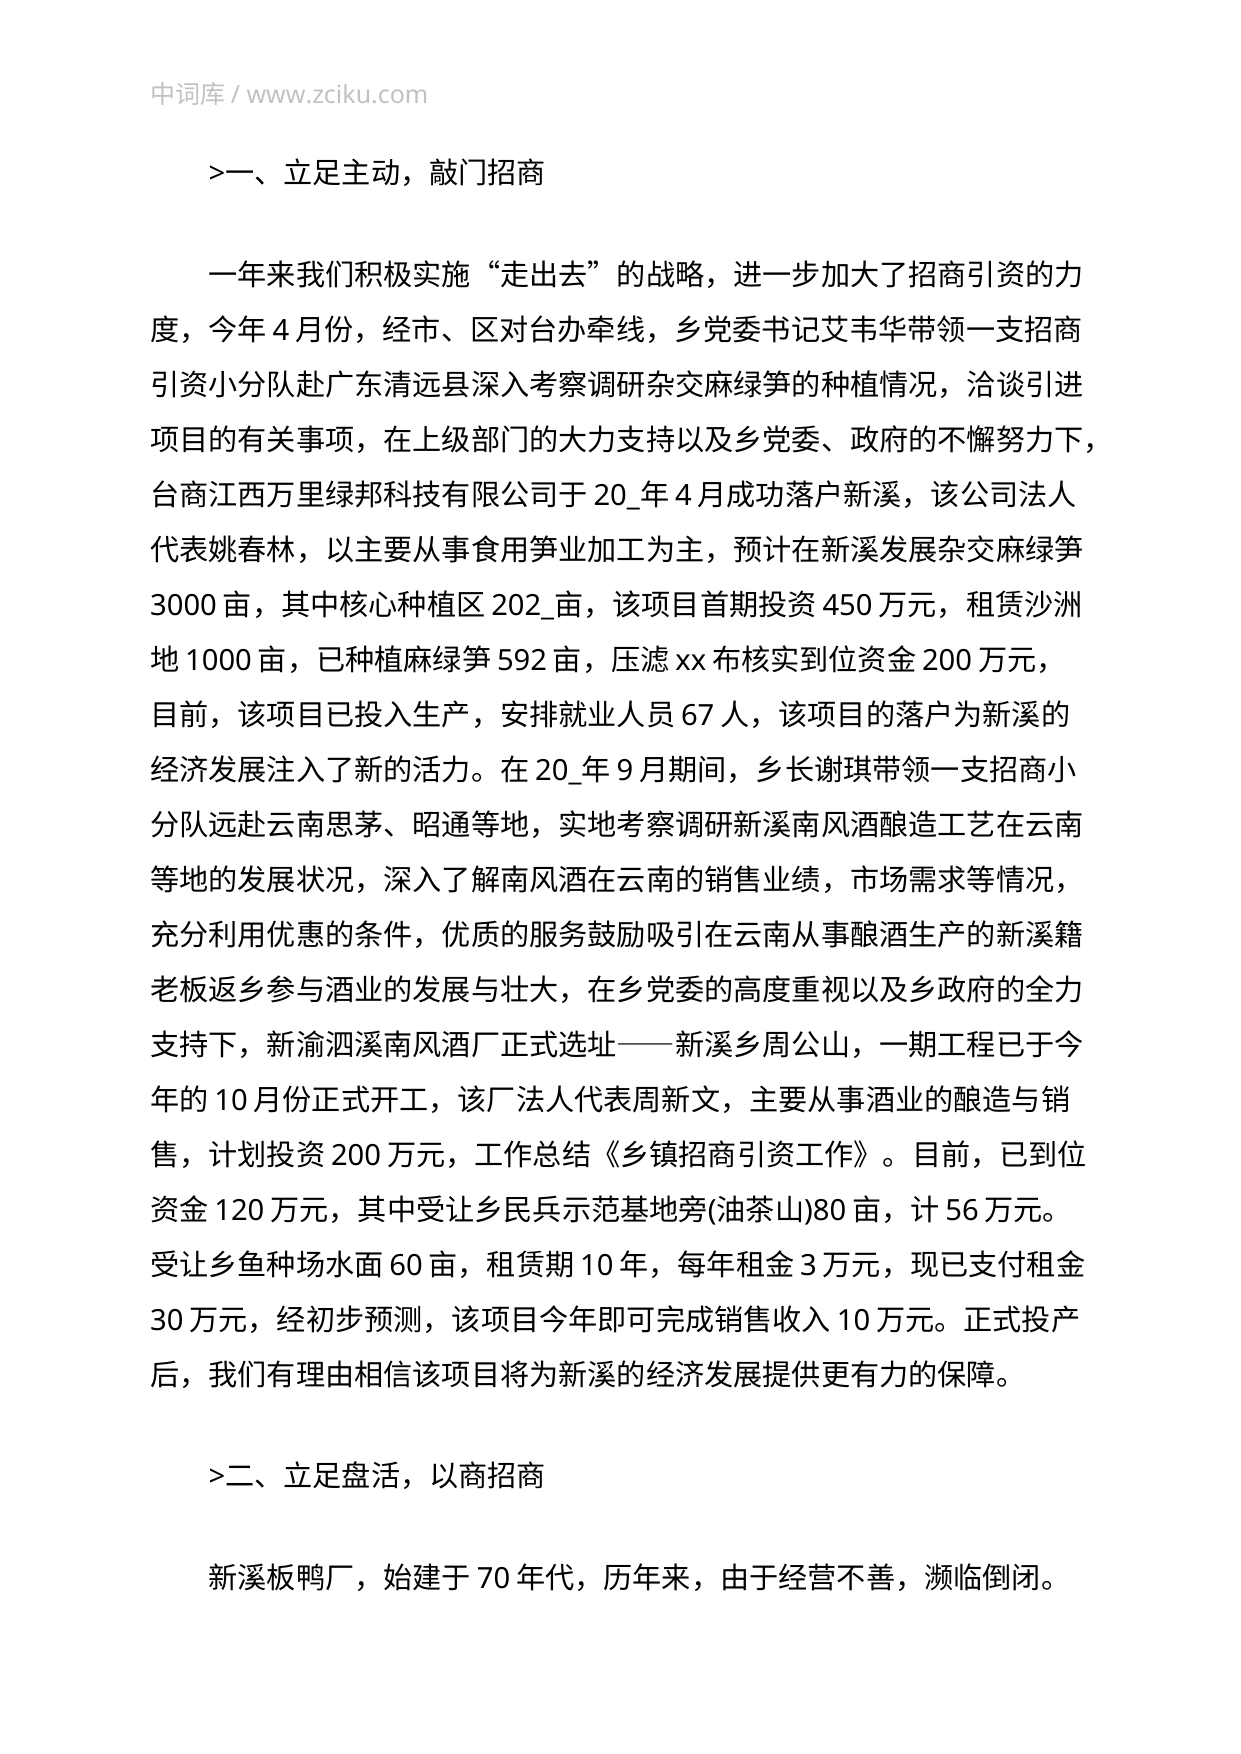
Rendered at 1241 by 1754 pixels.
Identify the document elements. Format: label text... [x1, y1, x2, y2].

text >二、立足盘活，以商招商 [150, 1453, 1090, 1495]
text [150, 1555, 1090, 1597]
text >一、立足主动，敲门招商 [150, 150, 1090, 192]
text 一年来我们积极实施“走出去”的战略，进一步加大了招商引资的力度，今年4月份，经市、区对台办牵线，乡党委书记艾韦华带领一支招商引资小分队赴广东清远县深入考察调研杂交麻绿笋的种植情况，洽谈引进项目的有关事项，在上级部门的大力支持以及乡党委、政府的不懈努力下，台商江西万里绿邦科技有限公司于20_年4月成功落户新溪，该公司法人代表姚春林，以主要从事食用笋业加工为主，预计在新溪发展杂交麻绿笋3000亩，其中核心种植区202_亩，该项目首期投资450万元，租赁沙洲地1000亩，已种植麻绿笋592亩，压滤xx布核实到位资金200万元，目前，该项目已投入生产，安排就业人员67人，该项目的落户为新溪的经济发展注入了新的活力。在20_年9月期间，乡长谢琪带领一支招商小分队远赴云南思茅、昭通等地，实地考察调研新溪南风酒酿造工艺在云南等地的发展状况，深入了解南风酒在云南的销售业绩，市场需求等情况，充分利用优惠的条件，优质的服务鼓励吸引在云南从事酿酒生产的新溪籍老板返乡参与酒业的发展与壮大，在乡党委的高度重视以及乡政府的全力支持下，新渝泗溪南风酒厂正式选址——新溪乡周公山，一期工程已于今年的10月份正式开工，该厂法人代表周新文，主要从事酒业的酿造与销售，计划投资200万元，工作总结《乡镇招商引资工作》。目前，已到位资金120万元，其中受让乡民兵示范基地旁(油茶山)80亩，计56万元。受让乡鱼种场水面60亩，租赁期10年，每年租金3万元，现已支付租金30万元，经初步预测，该项目今年即可完成销售收入10万元。正式投产后，我们有理由相信该项目将为新溪的经济发展提供更有力的保障。 [150, 252, 1090, 1393]
